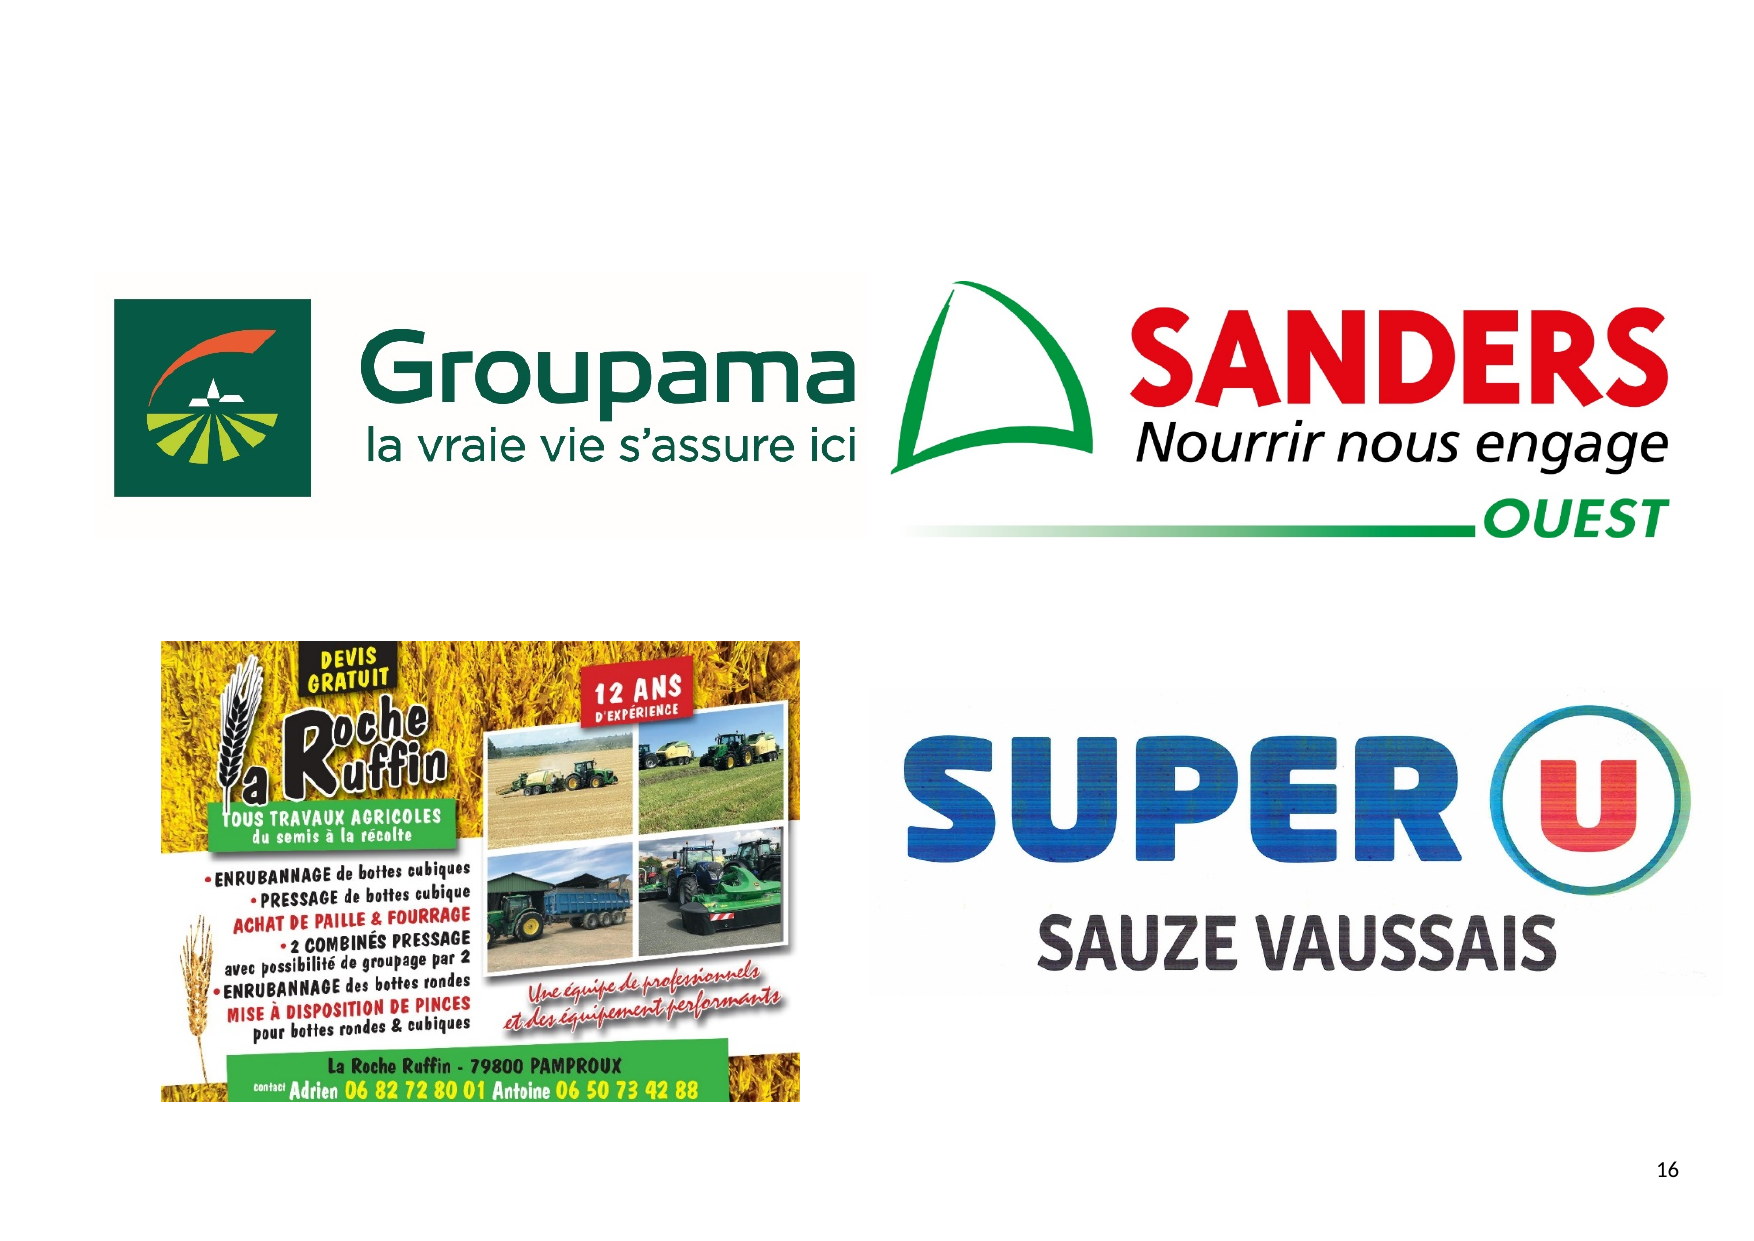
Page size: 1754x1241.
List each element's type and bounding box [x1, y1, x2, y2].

picture [868, 687, 1723, 996]
picture [93, 272, 868, 538]
picture [161, 641, 800, 1102]
picture [890, 281, 1670, 538]
